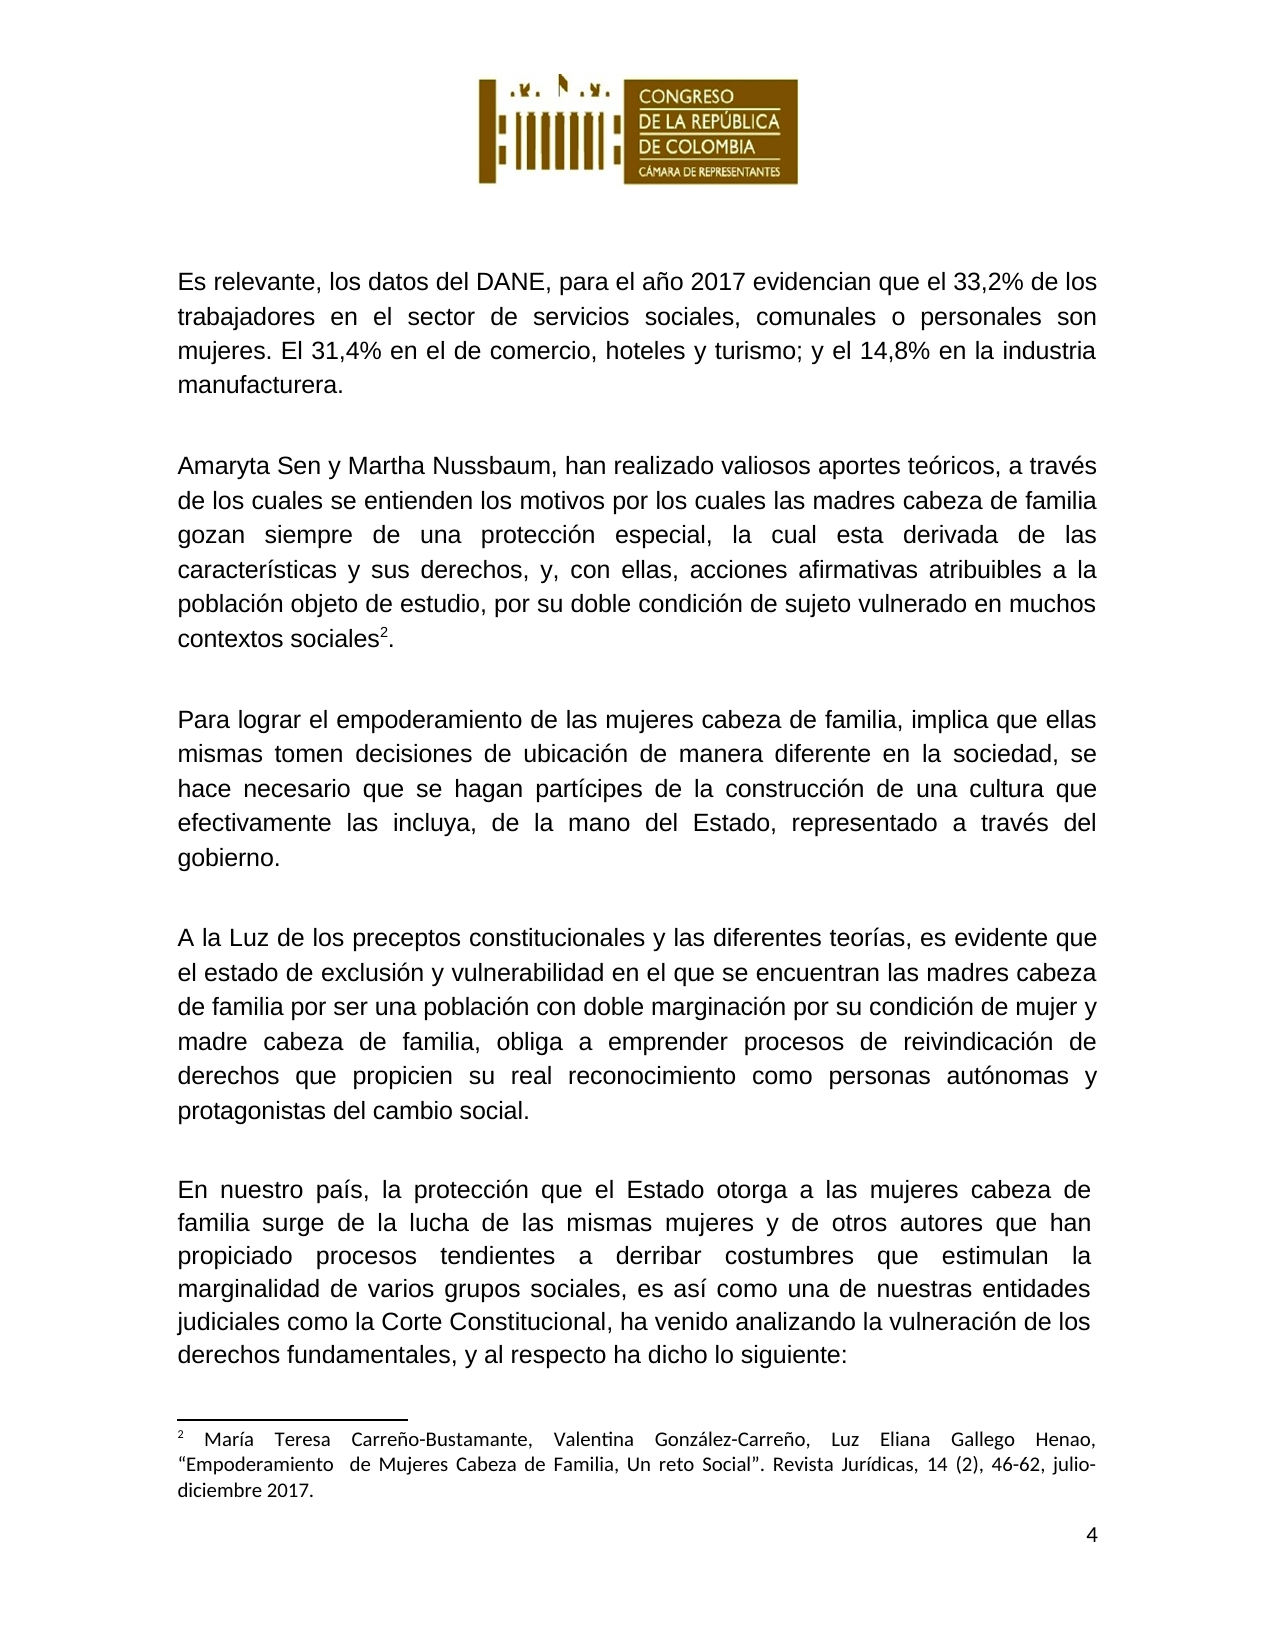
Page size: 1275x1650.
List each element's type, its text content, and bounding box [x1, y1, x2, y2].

picture [475, 73, 800, 187]
text En nuestro país, la protección que el Estado otorga a las mujeres cabeza de familia surge de la lucha de las mismas mujeres y de otros autores que han propiciado procesos tendientes a derribar costumbres que estimulan la marginalidad de varios grupos sociales, es así como una de nuestras entidades judiciales como la Corte Constitucional, ha venido analizando la vulneración de los derechos fundamentales, y al respecto ha dicho lo siguiente: [177, 1175, 1093, 1369]
text Para lograr el empoderamiento de las mujeres cabeza de familia, implica que ellas mismas tomen decisiones de ubicación de manera diferente en la sociedad, se hace necesario que se hagan partícipes de la construcción de una cultura que efectivamente las incluya, de la mano del Estado, representado a través del gobierno. [177, 704, 1098, 871]
text A la Luz de los preceptos constitucionales y las diferentes teorías, es evidente que el estado de exclusión y vulnerabilidad en el que se encuentran las madres cabeza de familia por ser una población con doble marginación por su condición de mujer y madre cabeza de familia, obliga a emprender procesos de reivindicación de derechos que propicien su real reconocimiento como personas autónomas y protagonistas del cambio social. [177, 923, 1098, 1124]
text Es relevante, los datos del DANE, para el año 2017 evidencian que el 33,2% de los trabajadores en el sector de servicios sociales, comunales o personales son mujeres. El 31,4% en el de comercio, hoteles y turismo; y el 14,8% en la industria manufacturera. [177, 267, 1098, 399]
text Amaryta Sen y Martha Nussbaum, han realizado valiosos aportes teóricos, a través de los cuales se entienden los motivos por los cuales las madres cabeza de familia gozan siempre de una protección especial, la cual esta derivada de las características y sus derechos, y, con ellas, acciones afirmativas atribuibles a la población objeto de estudio, por su doble condición de sujeto vulnerado en muchos contextos sociales. [177, 451, 1098, 652]
